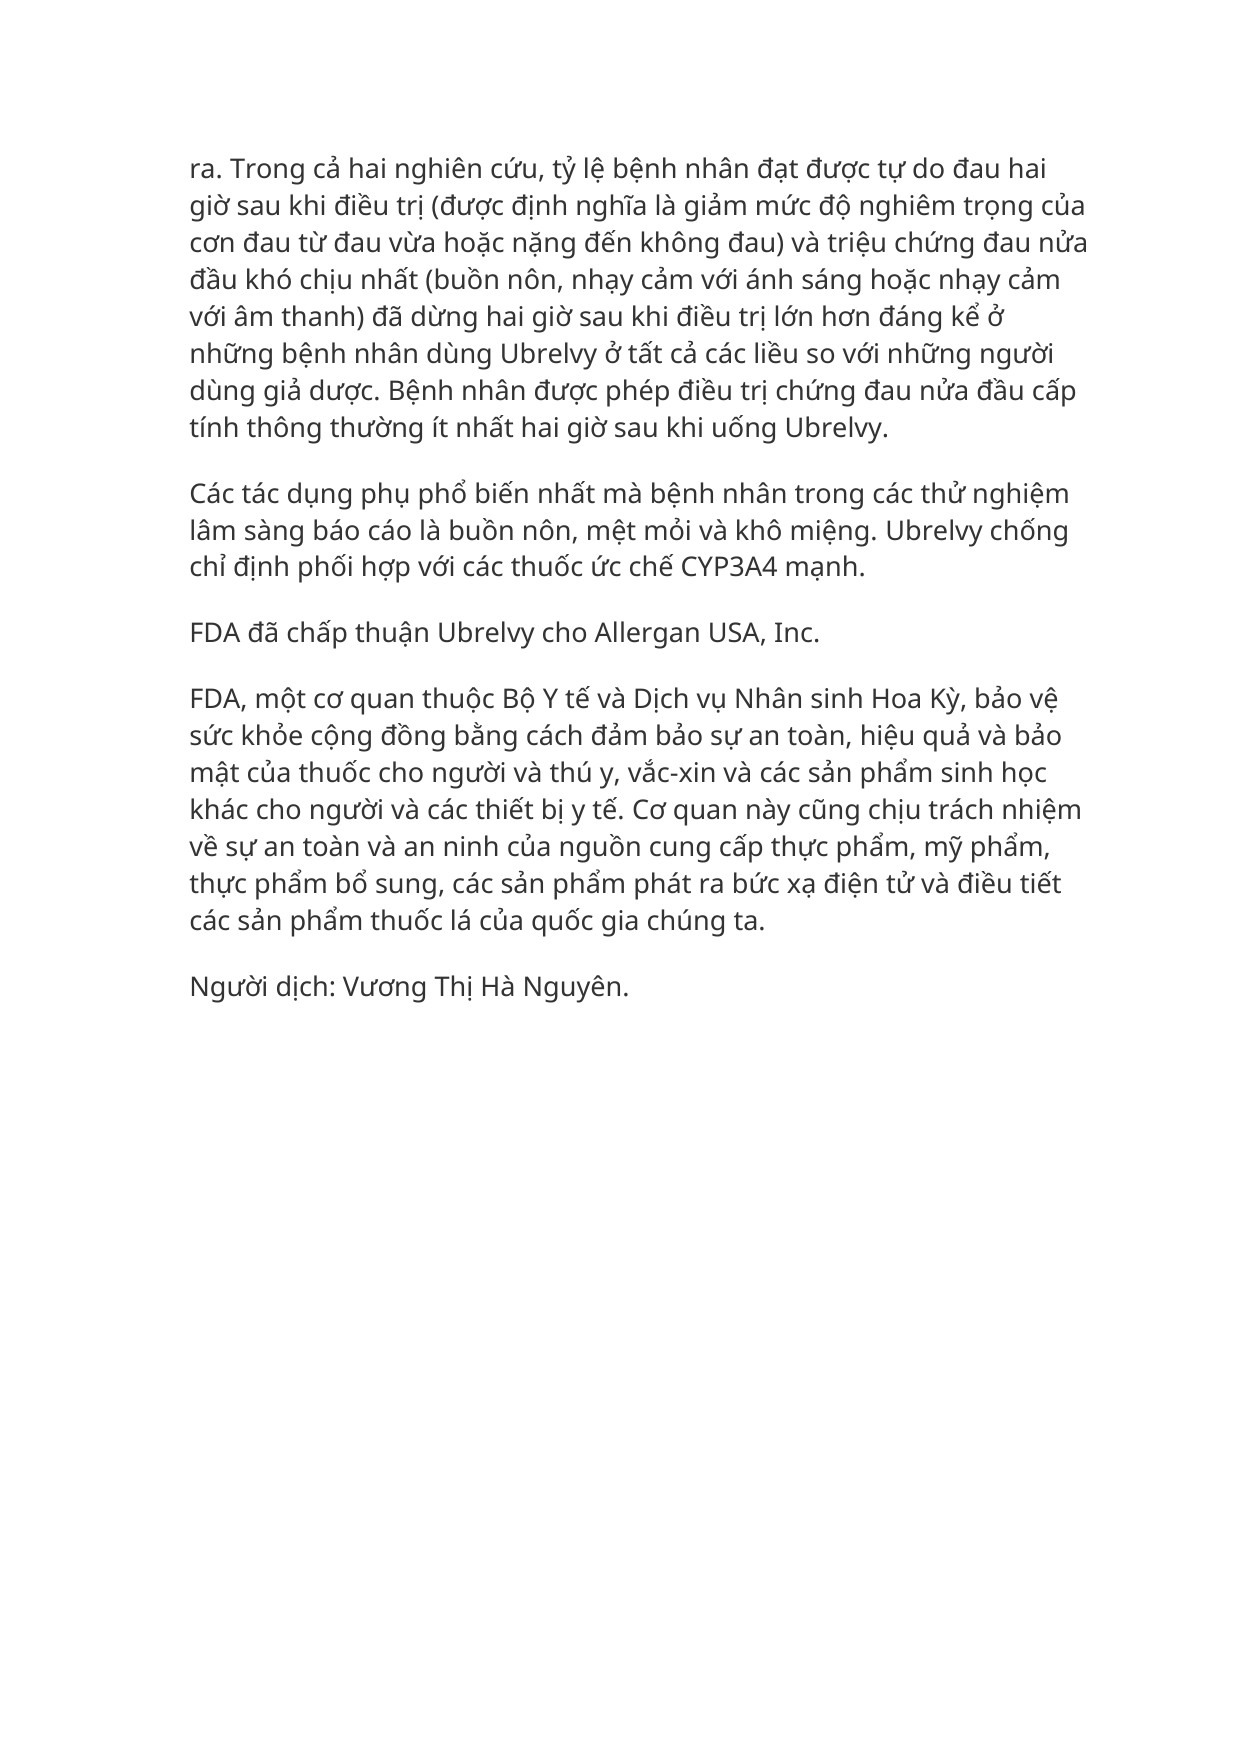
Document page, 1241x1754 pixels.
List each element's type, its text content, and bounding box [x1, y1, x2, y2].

text FDA, một cơ quan thuộc Bộ Y tế và Dịch vụ Nhân sinh Hoa Kỳ, bảo vệ sức khỏe cộng đồng bằng cách đảm bảo sự an toàn, hiệu quả và bảo mật của thuốc cho người và thú y, vắc-xin và các sản phẩm sinh học khác cho người và các thiết bị y tế. Cơ quan này cũng chịu trách nhiệm về sự an toàn và an ninh của nguồn cung cấp thực phẩm, mỹ phẩm, thực phẩm bổ sung, các sản phẩm phát ra bức xạ điện tử và điều tiết các sản phẩm thuốc lá của quốc gia chúng ta. [189, 680, 1090, 938]
text FDA đã chấp thuận Ubrelvy cho Allergan USA, Inc. [189, 614, 1090, 651]
text Các tác dụng phụ phổ biến nhất mà bệnh nhân trong các thử nghiệm lâm sàng báo cáo là buồn nôn, mệt mỏi và khô miệng. Ubrelvy chống chỉ định phối hợp với các thuốc ức chế CYP3A4 mạnh. [189, 474, 1090, 585]
text Người dịch: Vương Thị Hà Nguyên. [189, 967, 1090, 1004]
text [189, 150, 1090, 445]
